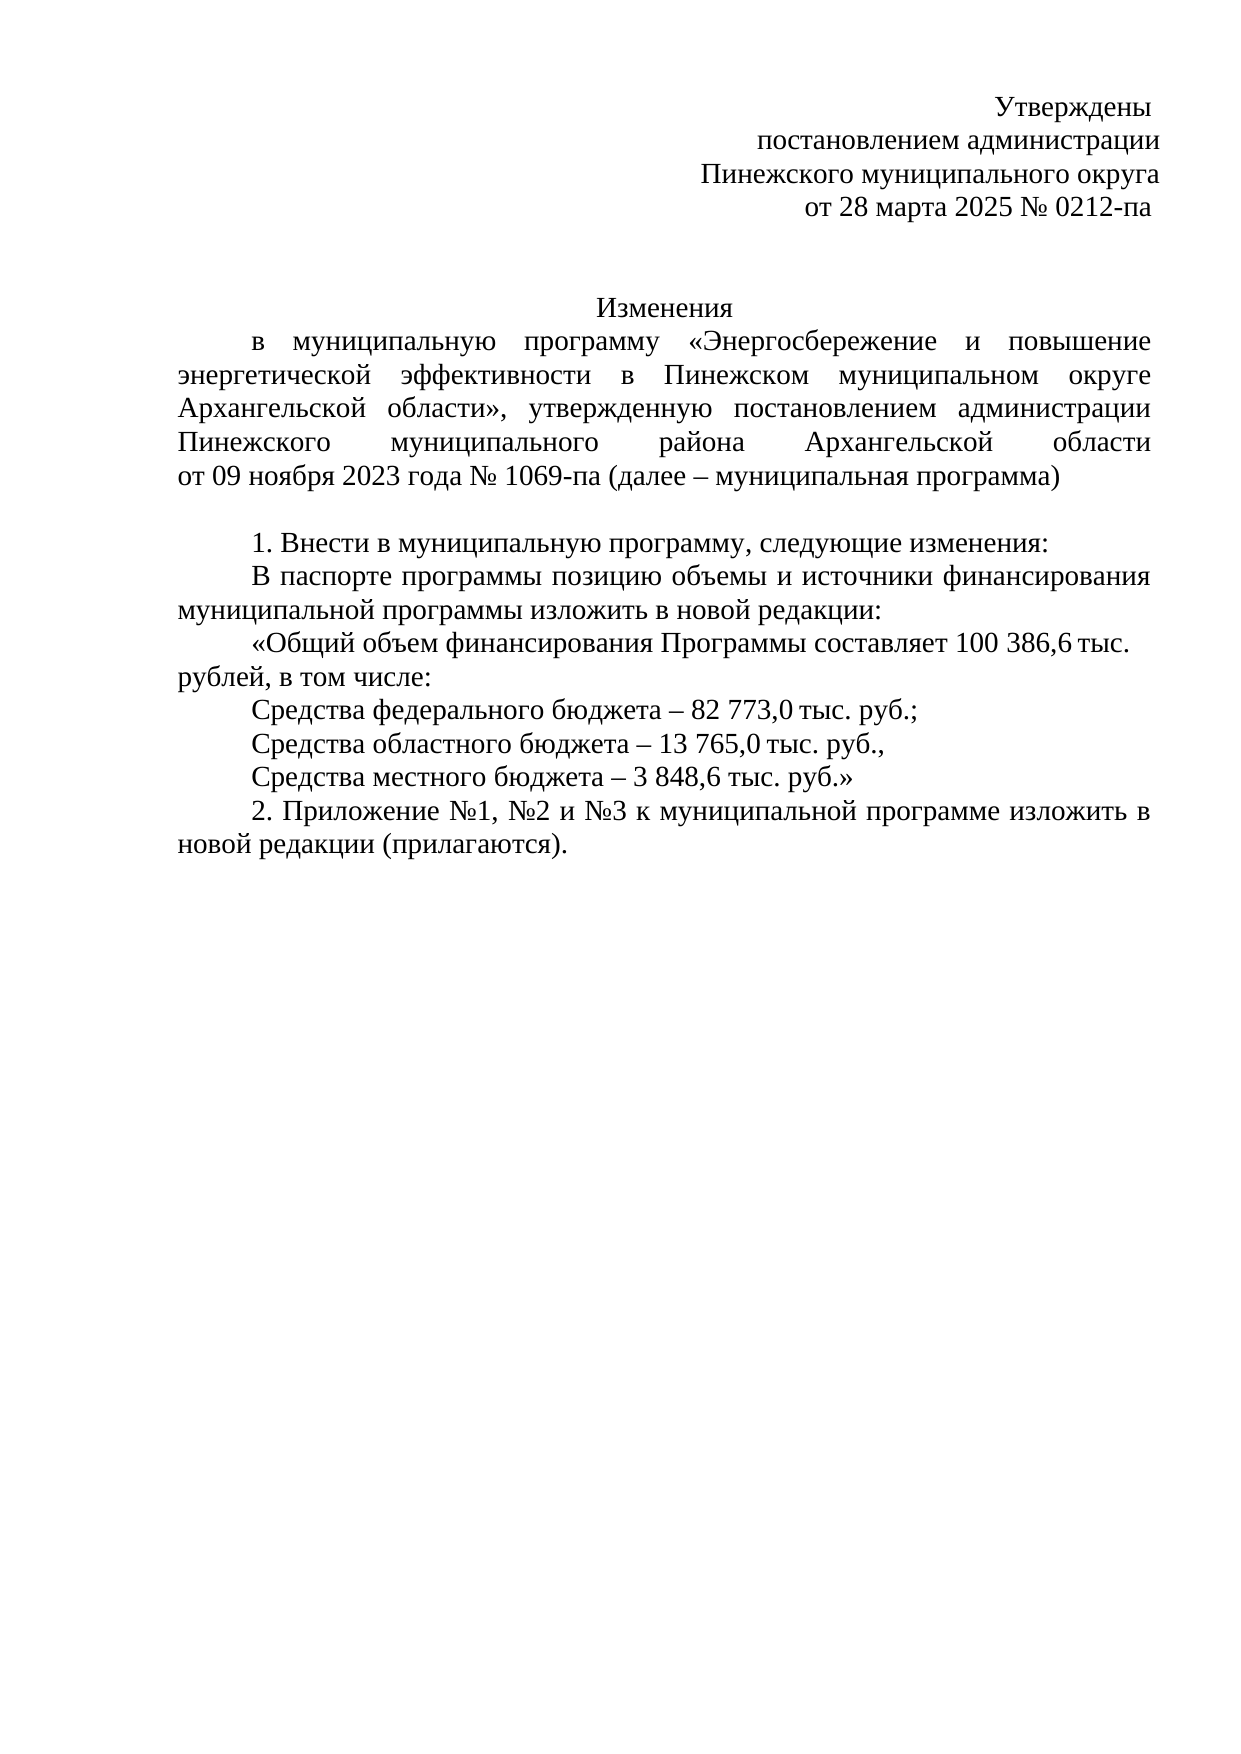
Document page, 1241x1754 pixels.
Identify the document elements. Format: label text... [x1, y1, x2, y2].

text «Общий объем финансирования Программы составляет 100 386,6 тыс. рублей, в том числе: [177, 625, 1152, 692]
text Изменения [177, 290, 1152, 323]
text постановлением администрации [162, 122, 1160, 156]
text В паспорте программы позицию объемы и источники финансирования муниципальной программы изложить в новой редакции: [177, 558, 1152, 625]
text Средства местного бюджета – 3 848,6 тыс. руб.» [177, 759, 1152, 793]
text Утверждены [177, 89, 1152, 122]
text Пинежского муниципального округа [162, 156, 1160, 189]
text в муниципальную программу «Энергосбережение и повышение энергетической эффективности в Пинежском муниципальном округе Архангельской области», утвержденную постановлением администрации Пинежского муниципального района Архангельской области от 09 ноября 2023 года № 1069-па (далее – муниципальная программа) [177, 323, 1152, 491]
text 1. Внести в муниципальную программу, следующие изменения: [177, 525, 1152, 558]
text от 28 марта 2025 № 0212-па [177, 189, 1152, 223]
text Средства областного бюджета – 13 765,0 тыс. руб., [177, 726, 1152, 759]
text Средства федерального бюджета – 82 773,0 тыс. руб.; [177, 692, 1152, 726]
text 2. Приложение №1, №2 и №3 к муниципальной программе изложить в новой редакции (прилагаются). [177, 793, 1152, 860]
